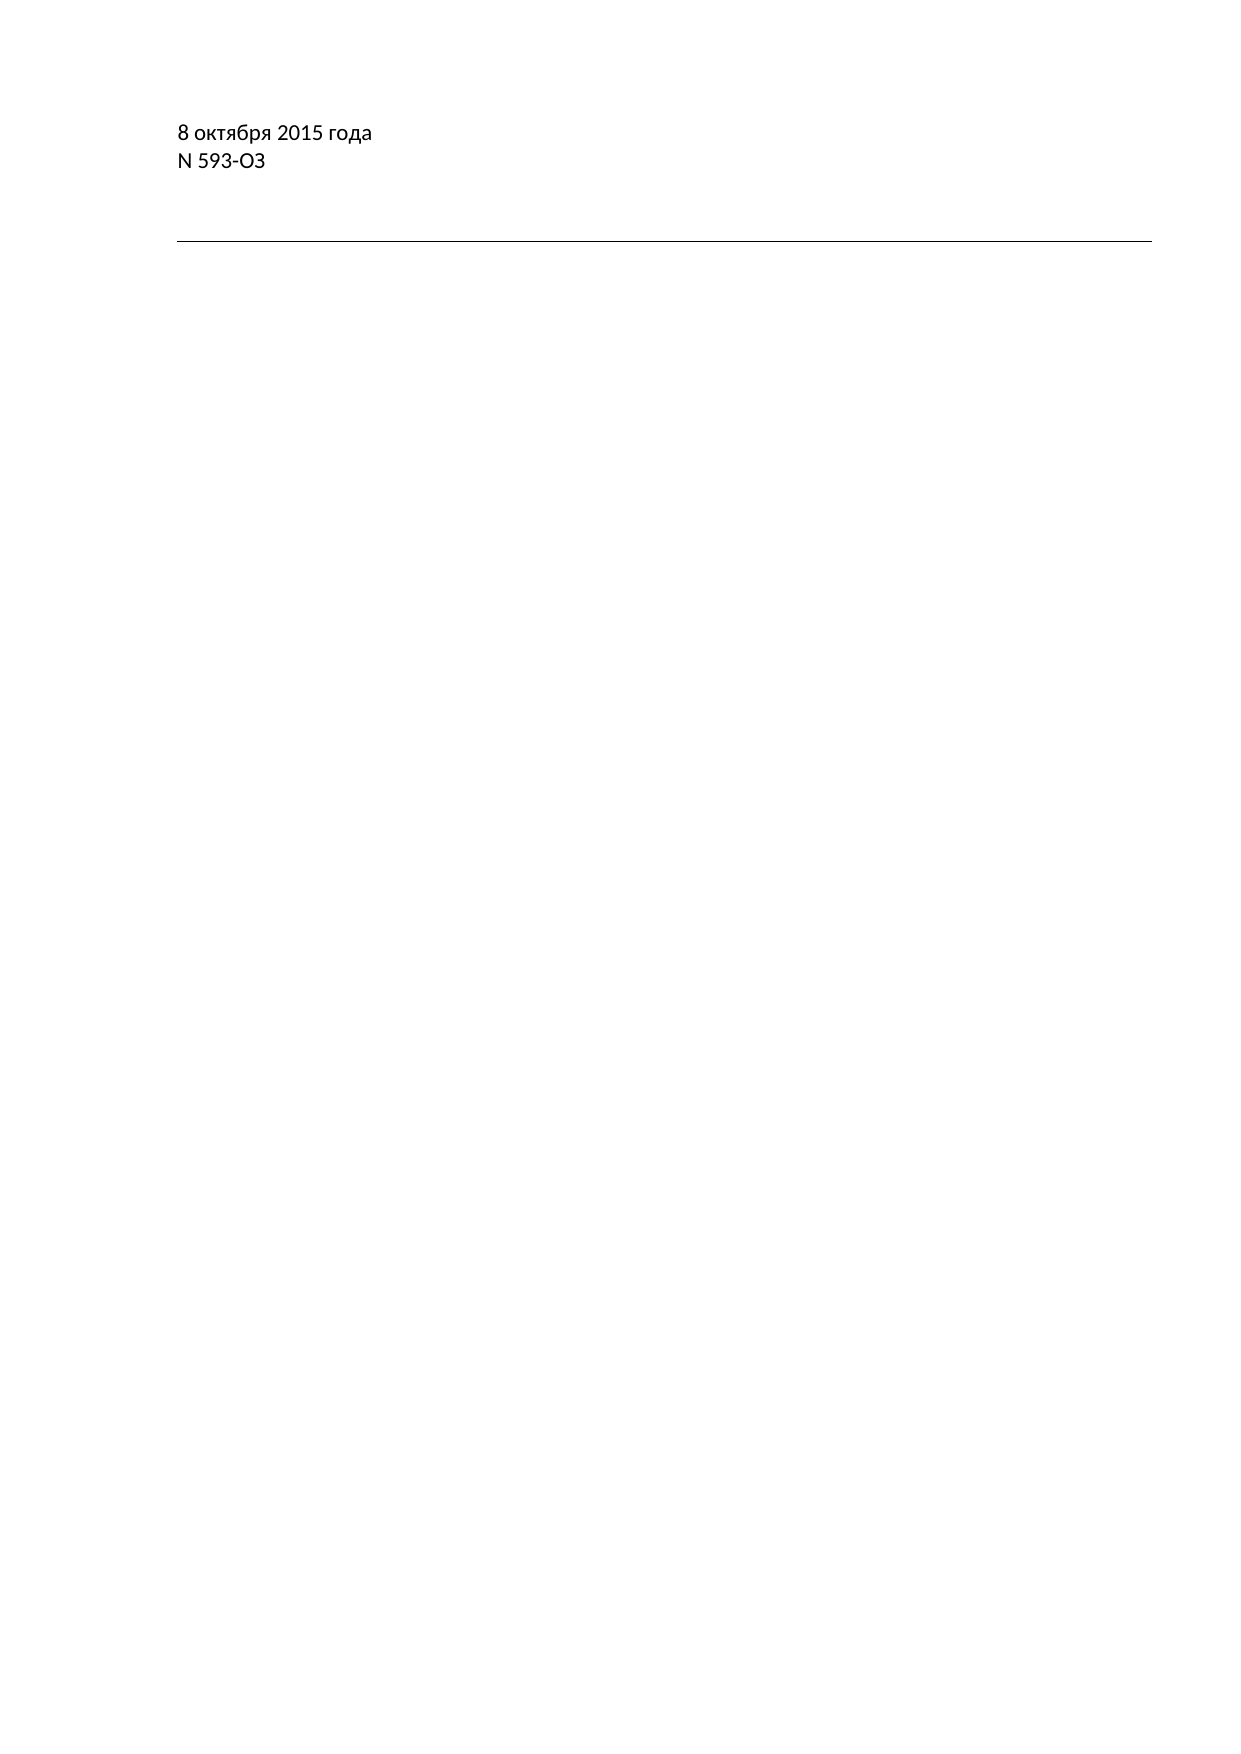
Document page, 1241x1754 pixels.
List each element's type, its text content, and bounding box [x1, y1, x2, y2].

text 8 октября 2015 года [177, 118, 1152, 146]
text N 593-ОЗ [177, 146, 1152, 174]
